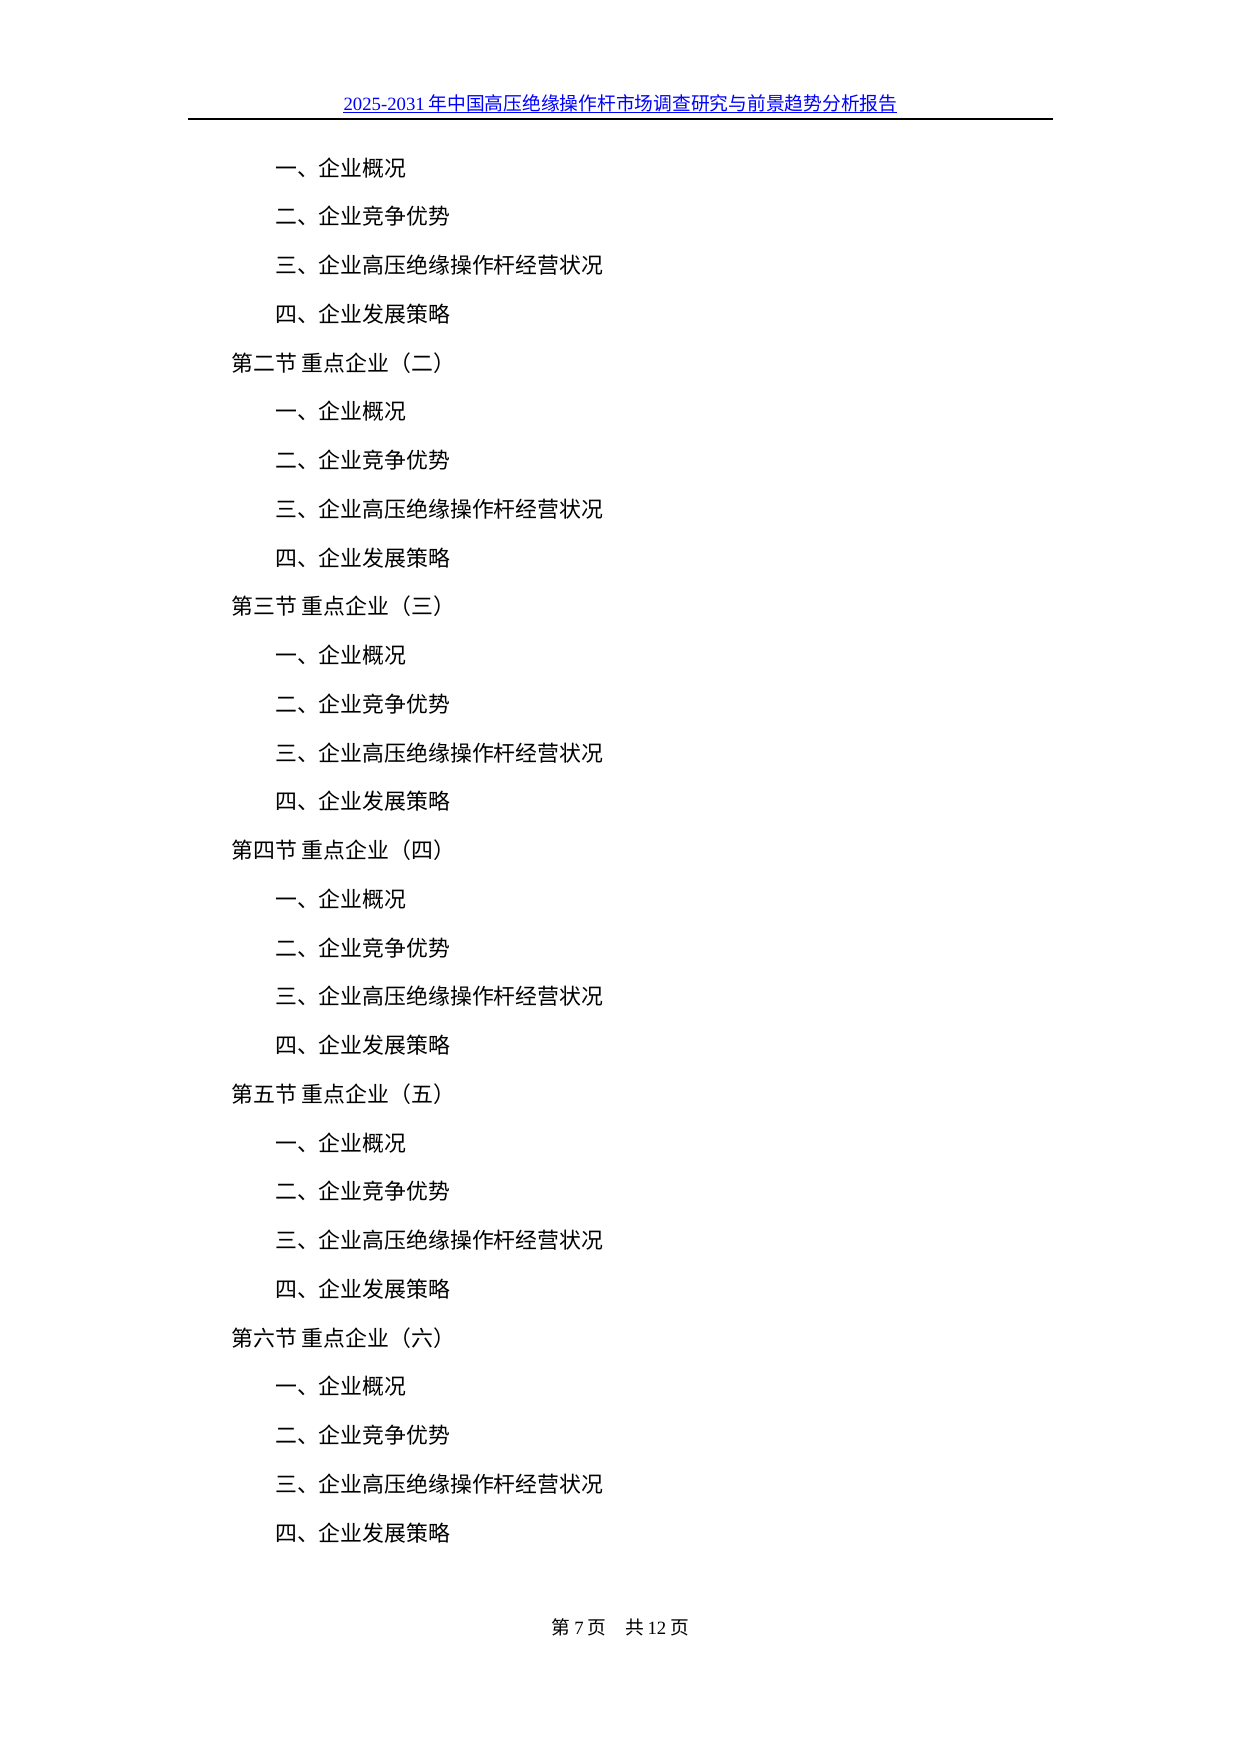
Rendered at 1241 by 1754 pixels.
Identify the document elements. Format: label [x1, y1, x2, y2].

text [187, 150, 1053, 1548]
